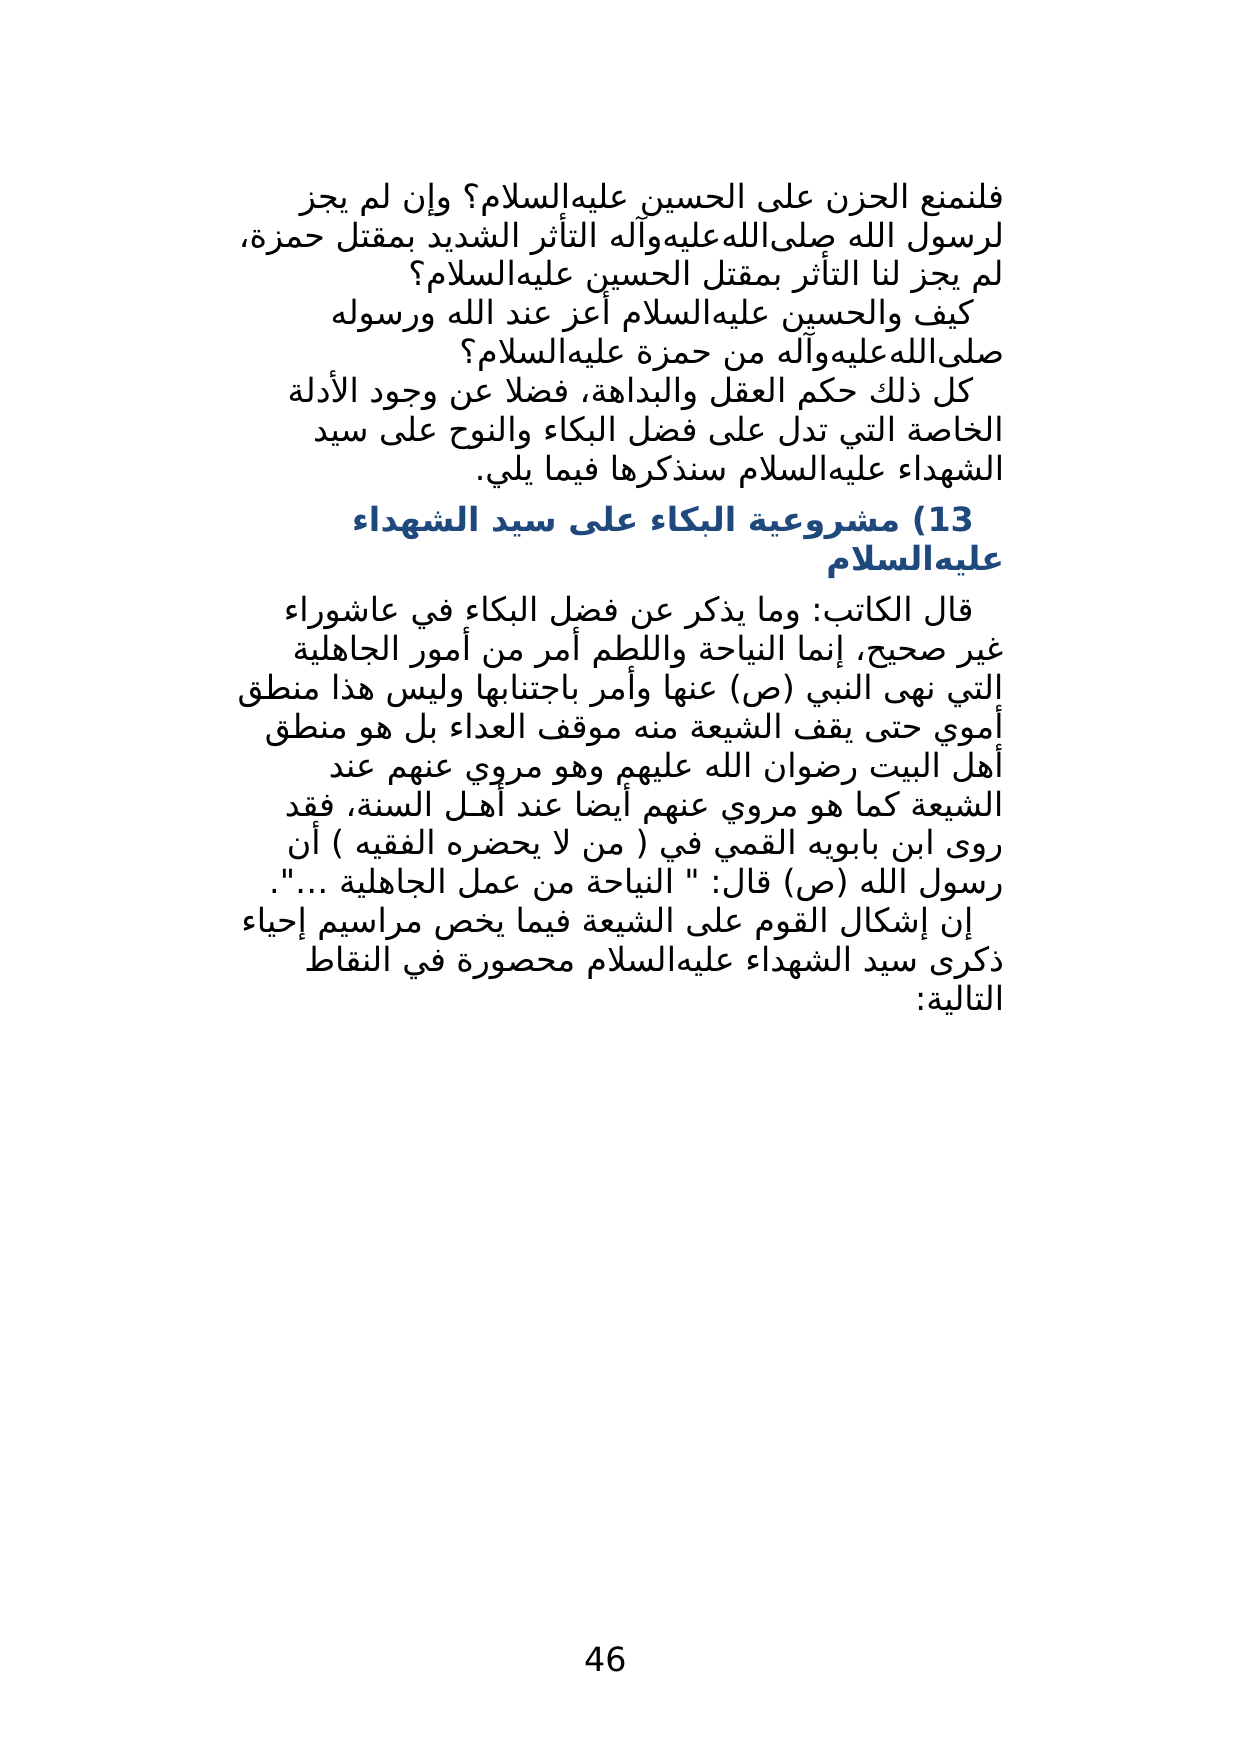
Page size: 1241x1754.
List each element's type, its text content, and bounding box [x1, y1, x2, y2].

text كل ذلك حكم العقل والبداهة، فضلا عن وجود الأدلة الخاصة التي تدل على فضل البكاء والنوح على سيد الشهداء عليه‌السلام سنذكرها فيما يلي. [236, 371, 1004, 488]
text إن إشكال القوم على الشيعة فيما يخص مراسيم إحياء ذكرى سيد الشهداء عليه‌السلام محصورة في النقاط التالية: [236, 902, 1004, 1018]
subtitle 13) مشروعية البكاء على سيد الشهداء عليه‌السلام [236, 501, 1004, 578]
text فلنمنع الحزن على الحسين عليه‌السلام؟ وإن لم يجز لرسول الله صلى‌الله‌عليه‌وآله التأثر الشديد بمقتل حمزة، لم يجز لنا التأثر بمقتل الحسين عليه‌السلام؟ [236, 177, 1004, 294]
text كيف والحسين عليه‌السلام أعز عند الله ورسوله صلى‌الله‌عليه‌وآله من حمزة عليه‌السلام؟ [236, 294, 1004, 371]
text قال الكاتب: وما يذكر عن فضل البكاء في عاشوراء غير صحيح، إنما النياحة واللطم أمر من أمور الجاهلية التي نهى النبي (ص) عنها وأمر باجتنابها وليس هذا منطق أموي حتى يقف الشيعة منه موقف العداء بل هو منطق أهل البيت رضوان الله عليهم وهو مروي عنهم عند الشيعة كما هو مروي عنهم أيضا عند أهـل السنة، فقد روى ابن بابويه القمي في ( من لا يحضره الفقيه ) أن رسول الله (ص) قال: " النياحة من عمل الجاهلية …". [236, 591, 1004, 902]
